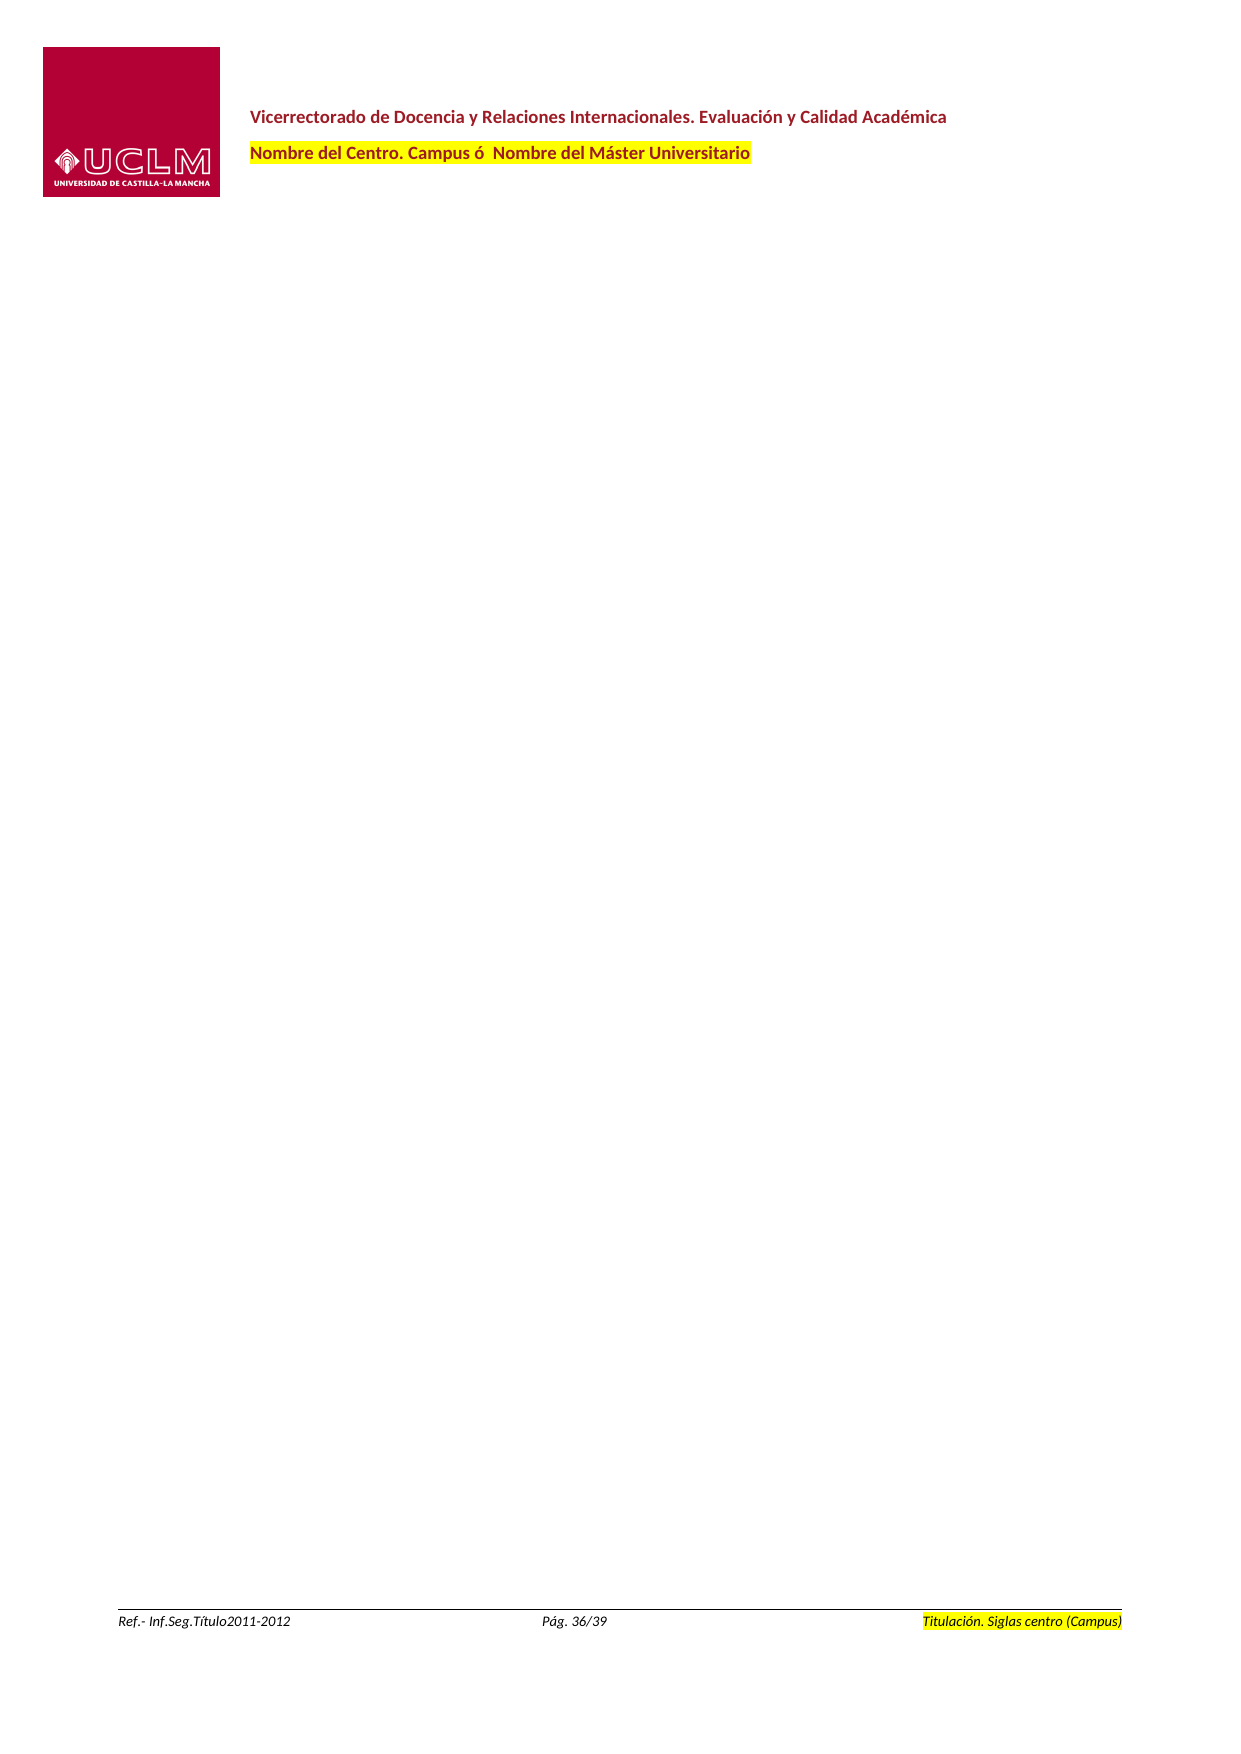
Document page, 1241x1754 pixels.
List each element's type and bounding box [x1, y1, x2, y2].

picture [43, 47, 220, 197]
